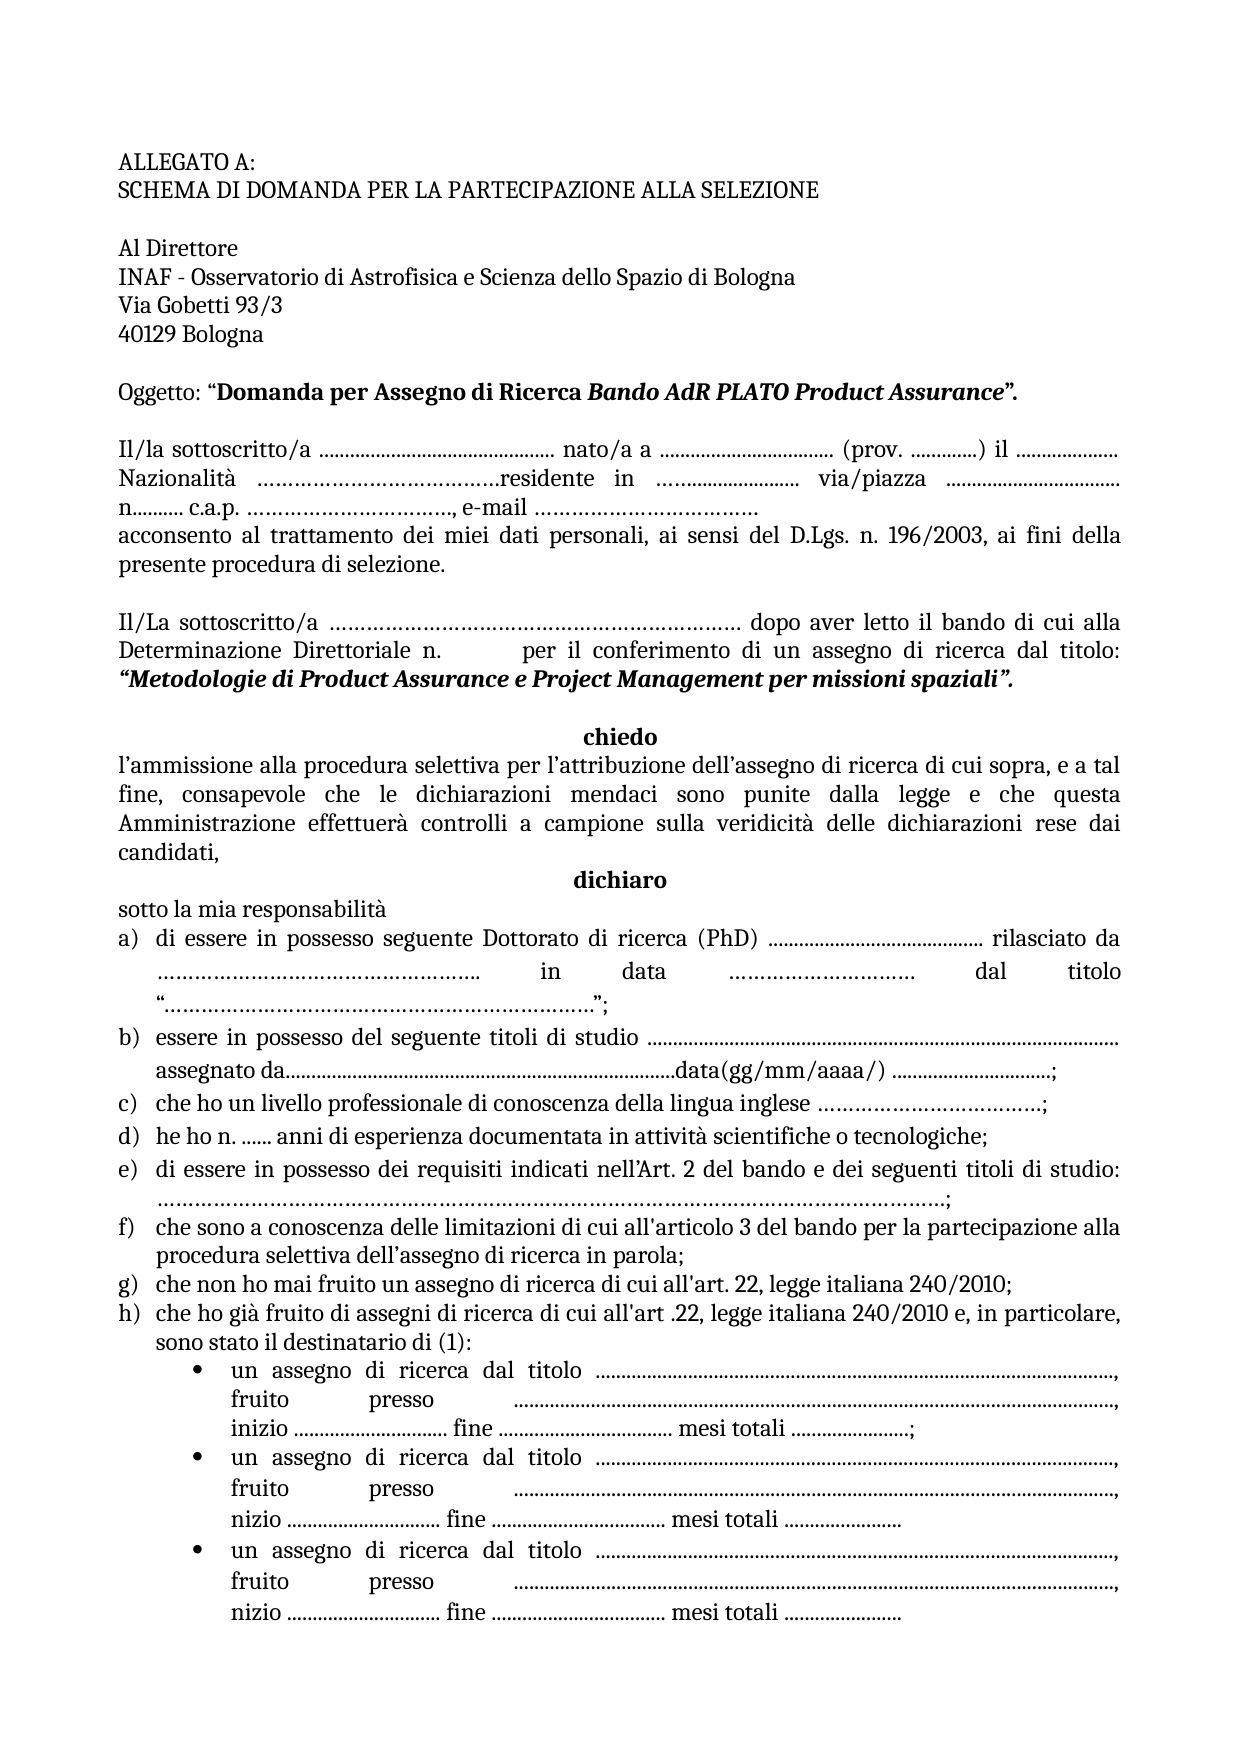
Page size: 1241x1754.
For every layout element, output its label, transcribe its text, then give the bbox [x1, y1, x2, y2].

list che ho un livello professionale di conoscenza della lingua inglese ………………………………; [118, 1089, 1122, 1118]
list un assegno di ricerca dal titolo ....................................................................................................., fruito presso ....................................................................................................................., nizio .............................. fine .................................. mesi totali ....................... [193, 1536, 1122, 1626]
list un assegno di ricerca dal titolo ....................................................................................................., fruito presso ....................................................................................................................., inizio .............................. fine .................................. mesi totali .......................; [193, 1356, 1122, 1442]
text Via Gobetti 93/3 [118, 291, 1122, 320]
list un assegno di ricerca dal titolo ....................................................................................................., fruito presso ....................................................................................................................., nizio .............................. fine .................................. mesi totali ....................... [193, 1442, 1122, 1533]
list di essere in possesso seguente Dottorato di ricerca (PhD) .......................................... rilasciato da ……………………………………………. in data ………………………… dal titolo “……………………………………………………………”; [118, 924, 1122, 1019]
text dichiaro [118, 866, 1122, 895]
list essere in possesso del seguente titoli di studio ............................................................................................ assegnato da............................................................................data(gg/mm/aaaa/) ...............................; [118, 1023, 1122, 1085]
list di essere in possesso dei requisiti indicati nell’Art. 2 del bando e dei seguenti titoli di studio: ………………………………………………………………………………………………………………; [118, 1155, 1122, 1212]
text Al Direttore [118, 234, 1122, 263]
text Oggetto: “Domanda per Assegno di Ricerca Bando AdR PLATO Product Assurance”. [118, 378, 1122, 406]
text 40129 Bologna [118, 320, 1122, 349]
list che non ho mai fruito un assegno di ricerca di cui all'art. 22, legge italiana 240/2010; [118, 1270, 1122, 1299]
text chiedo [118, 723, 1122, 751]
list che sono a conoscenza delle limitazioni di cui all'articolo 3 del bando per la partecipazione alla procedura selettiva dell’assegno di ricerca in parola; [118, 1212, 1122, 1270]
list he ho n. ...... anni di esperienza documentata in attività scientifiche o tecnologiche; [118, 1122, 1122, 1151]
list che ho già fruito di assegni di ricerca di cui all'art .22, legge italiana 240/2010 e, in particolare, sono stato il destinatario di (1): [118, 1299, 1122, 1356]
text SCHEMA DI DOMANDA PER LA PARTECIPAZIONE ALLA SELEZIONE [118, 176, 1122, 205]
text acconsento al trattamento dei miei dati personali, ai sensi del D.Lgs. n. 196/2003, ai fini della presente procedura di selezione. [118, 521, 1122, 579]
text INAF - Osservatorio di Astrofisica e Scienza dello Spazio di Bologna [118, 263, 1122, 291]
text sotto la mia responsabilità [118, 895, 1122, 924]
text Il/La sottoscritto/a ………………………………………………………… dopo aver letto il bando di cui alla Determinazione Direttoriale n. per il conferimento di un assegno di ricerca dal titolo: “Metodologie di Product Assurance e Project Management per missioni spaziali”. [118, 608, 1122, 694]
text ALLEGATO A: [118, 148, 1122, 176]
text l’ammissione alla procedura selettiva per l’attribuzione dell’assegno di ricerca di cui sopra, e a tal fine, consapevole che le dichiarazioni mendaci sono punite dalla legge e che questa Amministrazione effettuerà controlli a campione sulla veridicità delle dichiarazioni rese dai candidati, [118, 751, 1122, 866]
text Il/la sottoscritto/a .............................................. nato/a a .................................. (prov. .............) il .................... Nazionalità …………………………………residente in ……..................... via/piazza .................................. n.......... c.a.p. ……………………………, e-mail ……………………………… [118, 435, 1122, 521]
